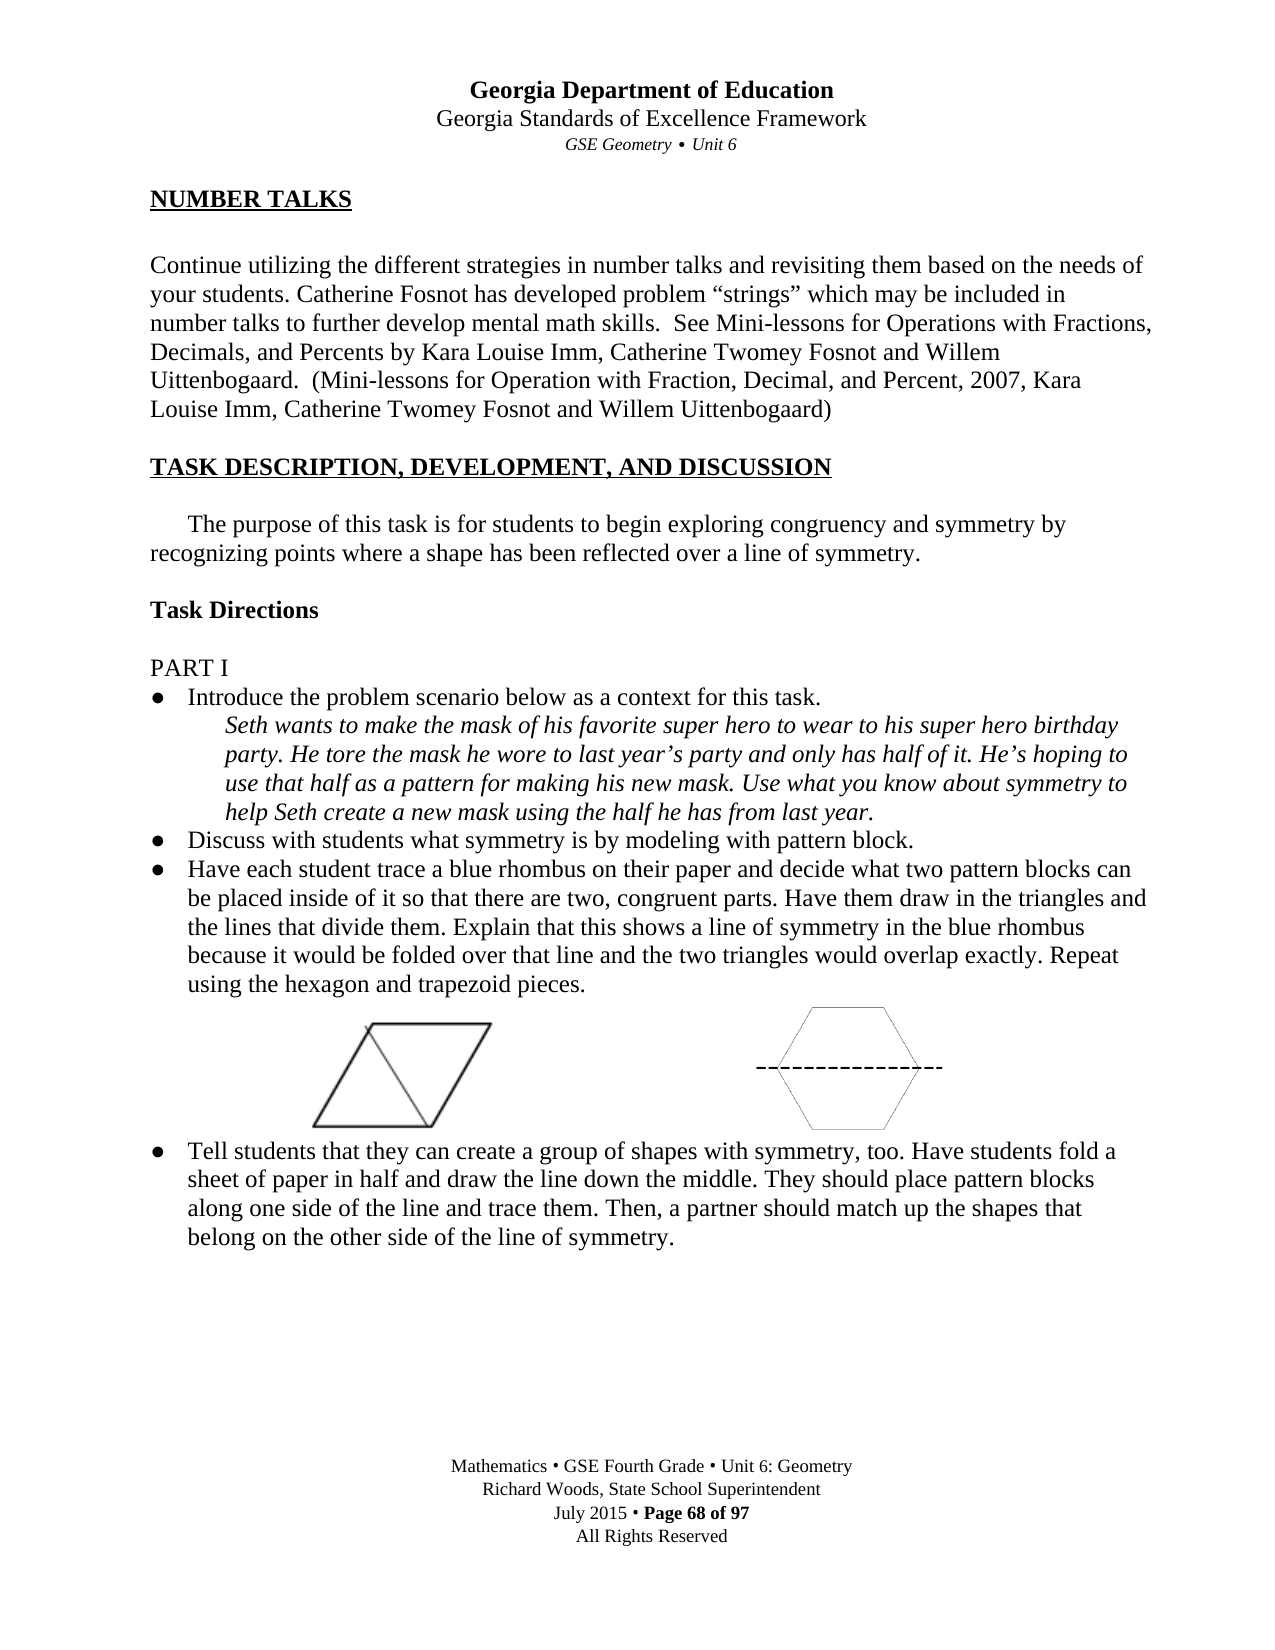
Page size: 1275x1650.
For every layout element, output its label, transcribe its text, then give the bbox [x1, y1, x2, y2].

list Have each student trace a blue rhombus on their paper and decide what two pattern blocks can be placed inside of it so that there are two, congruent parts. Have them draw in the triangles and the lines that divide them. Explain that this shows a line of symmetry in the blue rhombus because it would be folded over that line and the two triangles would overlap exactly. Repeat using the hexagon and trapezoid pieces. [150, 854, 1153, 998]
list Introduce the problem scenario below as a context for this task. [150, 682, 1153, 710]
text The purpose of this task is for students to begin exploring congruency and symmetry by recognizing points where a shape has been reflected over a line of symmetry. [150, 509, 1153, 567]
text NUMBER TALKS [150, 184, 1153, 213]
picture [750, 998, 951, 1136]
text TASK DESCRIPTION, DEVELOPMENT, AND DISCUSSION [150, 452, 1153, 480]
text Continue utilizing the different strategies in number talks and revisiting them based on the needs of your students. Catherine Fosnot has developed problem “strings” which may be included in number talks to further develop mental math skills. See Mini-lessons for Operations with Fractions, Decimals, and Percents by Kara Louise Imm, Catherine Twomey Fosnot and Willem Uittenbogaard. (Mini-lessons for Operation with Fraction, Decimal, and Percent, 2007, Kara Louise Imm, Catherine Twomey Fosnot and Willem Uittenbogaard) [150, 250, 1153, 423]
list Tell students that they can create a group of shapes with symmetry, too. Have students fold a sheet of paper in half and draw the line down the middle. They should place pattern blocks along one side of the line and trace them. Then, a partner should match up the shapes that belong on the other side of the line of symmetry. [150, 1136, 1153, 1251]
picture [300, 1004, 522, 1136]
list Discuss with students what symmetry is by modeling with pattern block. [150, 825, 1153, 854]
text PART I [150, 653, 1153, 682]
text Seth wants to make the mask of his favorite super hero to wear to his super hero birthday party. He tore the mask he wore to last year’s party and only has half of it. He’s hoping to use that half as a pattern for making his new mask. Use what you know about symmetry to help Seth create a new mask using the half he has from last year. [225, 710, 1153, 825]
text Task Directions [150, 595, 1153, 624]
